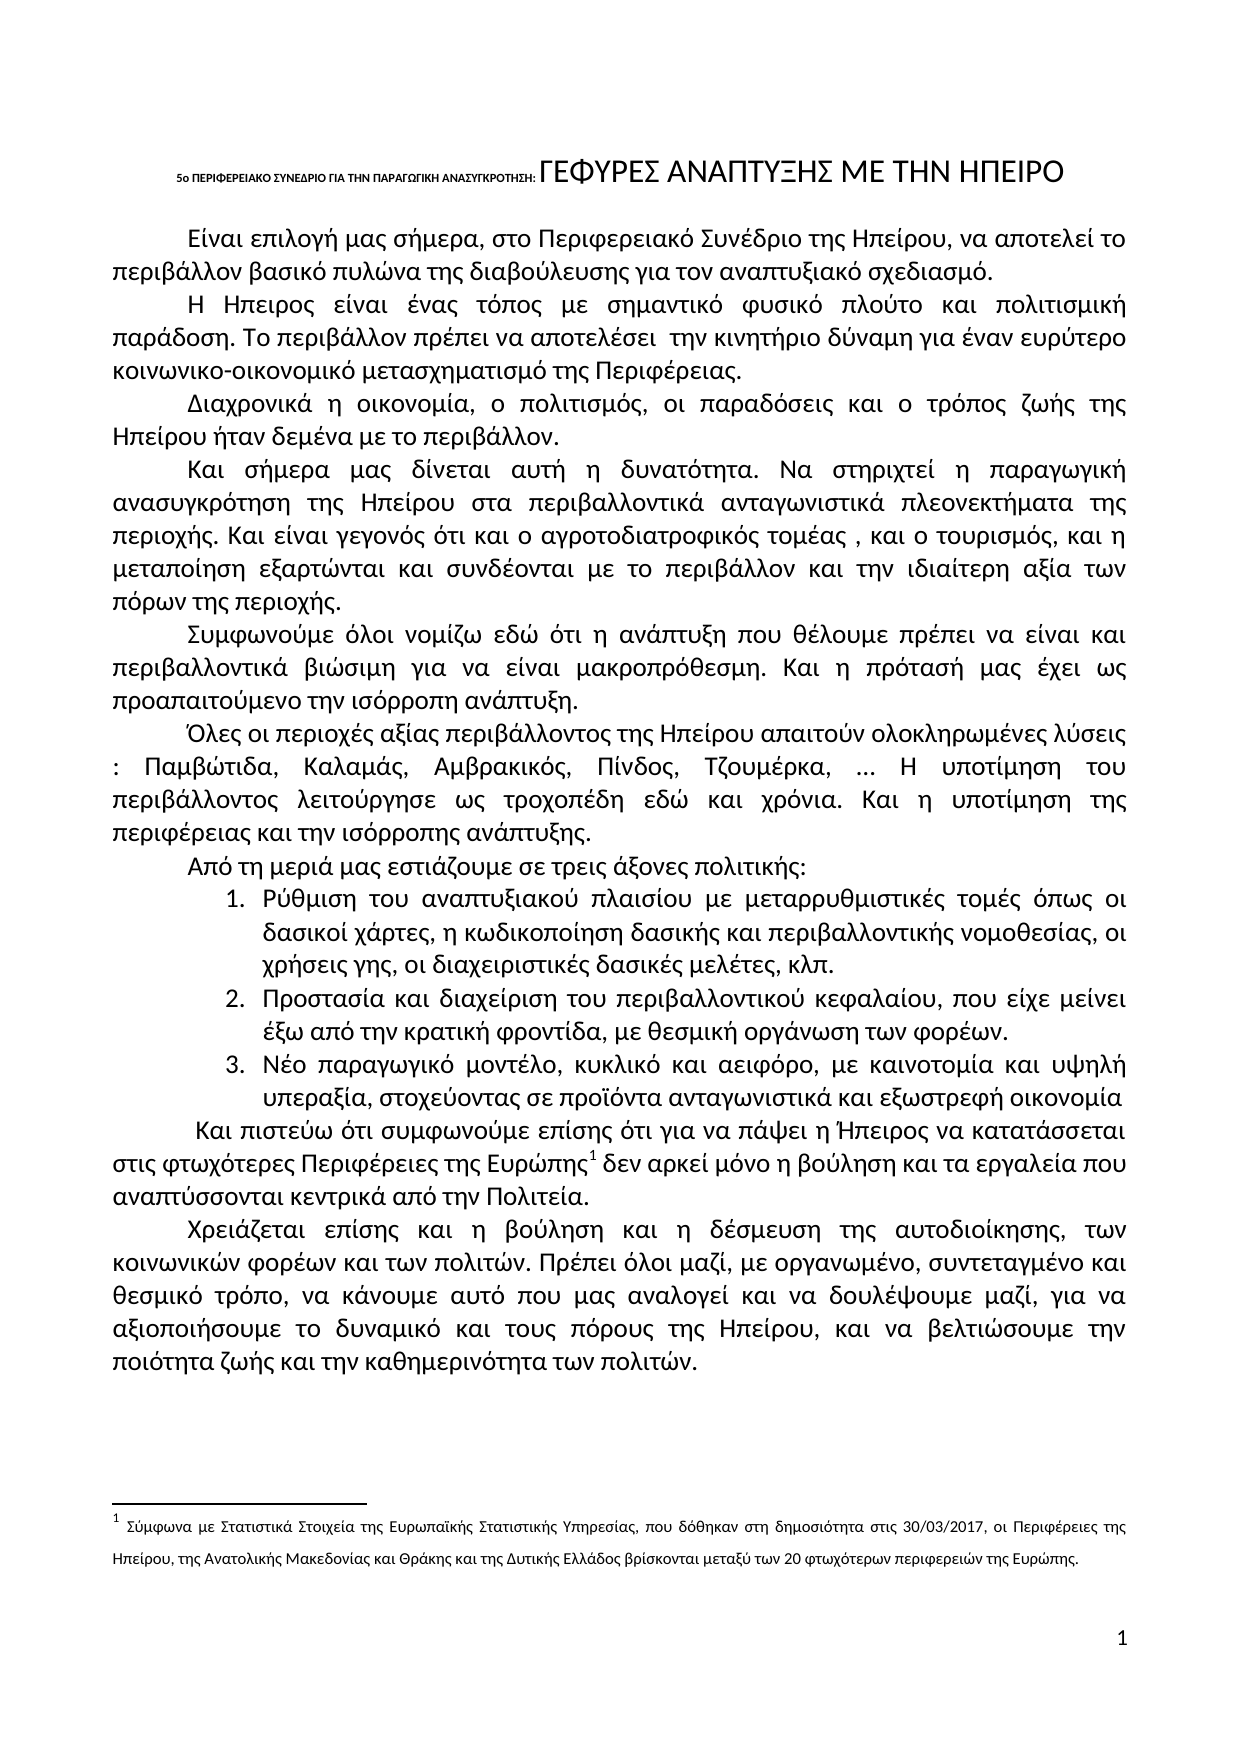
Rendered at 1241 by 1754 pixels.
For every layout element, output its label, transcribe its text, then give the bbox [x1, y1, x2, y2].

text 5o ΠΕΡΙΦΕΡΕΙΑΚΟ ΣΥΝΕΔΡΙΟ ΓΙΑ ΤΗΝ ΠΑΡΑΓΩΓΙΚΗ ΑΝΑΣΥΓΚΡΟΤΗΣΗ: ΓΕΦΥΡΕΣ ΑΝΑΠΤΥΞΗΣ ΜΕ ΤΗΝ ΉΠΕΙΡΟ [112, 150, 1128, 191]
text Από τη μεριά μας εστιάζουμε σε τρεις άξονες πολιτικής: [112, 849, 1128, 882]
text Και σήμερα μας δίνεται αυτή η δυνατότητα. Να στηριχτεί η παραγωγική ανασυγκρότηση της Ηπείρου στα περιβαλλοντικά ανταγωνιστικά πλεονεκτήματα της περιοχής. Και είναι γεγονός ότι και ο αγροτοδιατροφικός τομέας , και ο τουρισμός, και η μεταποίηση εξαρτώνται και συνδέονται με το περιβάλλον και την ιδιαίτερη αξία των πόρων της περιοχής. [112, 452, 1128, 617]
text Χρειάζεται επίσης και η βούληση και η δέσμευση της αυτοδιοίκησης, των κοινωνικών φορέων και των πολιτών. Πρέπει όλοι μαζί, με οργανωμένο, συντεταγμένο και θεσμικό τρόπο, να κάνουμε αυτό που μας αναλογεί και να δουλέψουμε μαζί, για να αξιοποιήσουμε το δυναμικό και τους πόρους της Ηπείρου, και να βελτιώσουμε την ποιότητα ζωής και την καθημερινότητα των πολιτών. [112, 1212, 1128, 1377]
text Και πιστεύω ότι συμφωνούμε επίσης ότι για να πάψει η Ήπειρος να κατατάσσεται στις φτωχότερες Περιφέρειες της Ευρώπης δεν αρκεί μόνο η βούληση και τα εργαλεία που αναπτύσσονται κεντρικά από την Πολιτεία. [112, 1113, 1128, 1212]
text Είναι επιλογή μας σήμερα, στο Περιφερειακό Συνέδριο της Ηπείρου, να αποτελεί το περιβάλλον βασικό πυλώνα της διαβούλευσης για τον αναπτυξιακό σχεδιασμό. [112, 221, 1128, 287]
list Ρύθμιση του αναπτυξιακού πλαισίου με μεταρρυθμιστικές τομές όπως οι δασικοί χάρτες, η κωδικοποίηση δασικής και περιβαλλοντικής νομοθεσίας, οι χρήσεις γης, οι διαχειριστικές δασικές μελέτες, κλπ. [225, 882, 1128, 981]
list Προστασία και διαχείριση του περιβαλλοντικού κεφαλαίου, που είχε μείνει έξω από την κρατική φροντίδα, με θεσμική οργάνωση των φορέων. [225, 981, 1128, 1047]
text Η Ήπειρος είναι ένας τόπος με σημαντικό φυσικό πλούτο και πολιτισμική παράδοση. Το περιβάλλον πρέπει να αποτελέσει την κινητήριο δύναμη για έναν ευρύτερο κοινωνικο-οικονομικό μετασχηματισμό της Περιφέρειας. [112, 287, 1128, 386]
text Διαχρονικά η οικονομία, ο πολιτισμός, οι παραδόσεις και ο τρόπος ζωής της Ηπείρου ήταν δεμένα με το περιβάλλον. [112, 386, 1128, 452]
list Νέο παραγωγικό μοντέλο, κυκλικό και αειφόρο, με καινοτομία και υψηλή υπεραξία, στοχεύοντας σε προϊόντα ανταγωνιστικά και εξωστρεφή οικονομία [225, 1047, 1128, 1113]
text Συμφωνούμε όλοι νομίζω εδώ ότι η ανάπτυξη που θέλουμε πρέπει να είναι και περιβαλλοντικά βιώσιμη για να είναι μακροπρόθεσμη. Και η πρότασή μας έχει ως προαπαιτούμενο την ισόρροπη ανάπτυξη. [112, 617, 1128, 717]
text Όλες οι περιοχές αξίας περιβάλλοντος της Ηπείρου απαιτούν ολοκληρωμένες λύσεις : Παμβώτιδα, Καλαμάς, Αμβρακικός, Πίνδος, Τζουμέρκα, … Η υποτίμηση του περιβάλλοντος λειτούργησε ως τροχοπέδη εδώ και χρόνια. Και η υποτίμηση της περιφέρειας και την ισόρροπης ανάπτυξης. [112, 717, 1128, 849]
